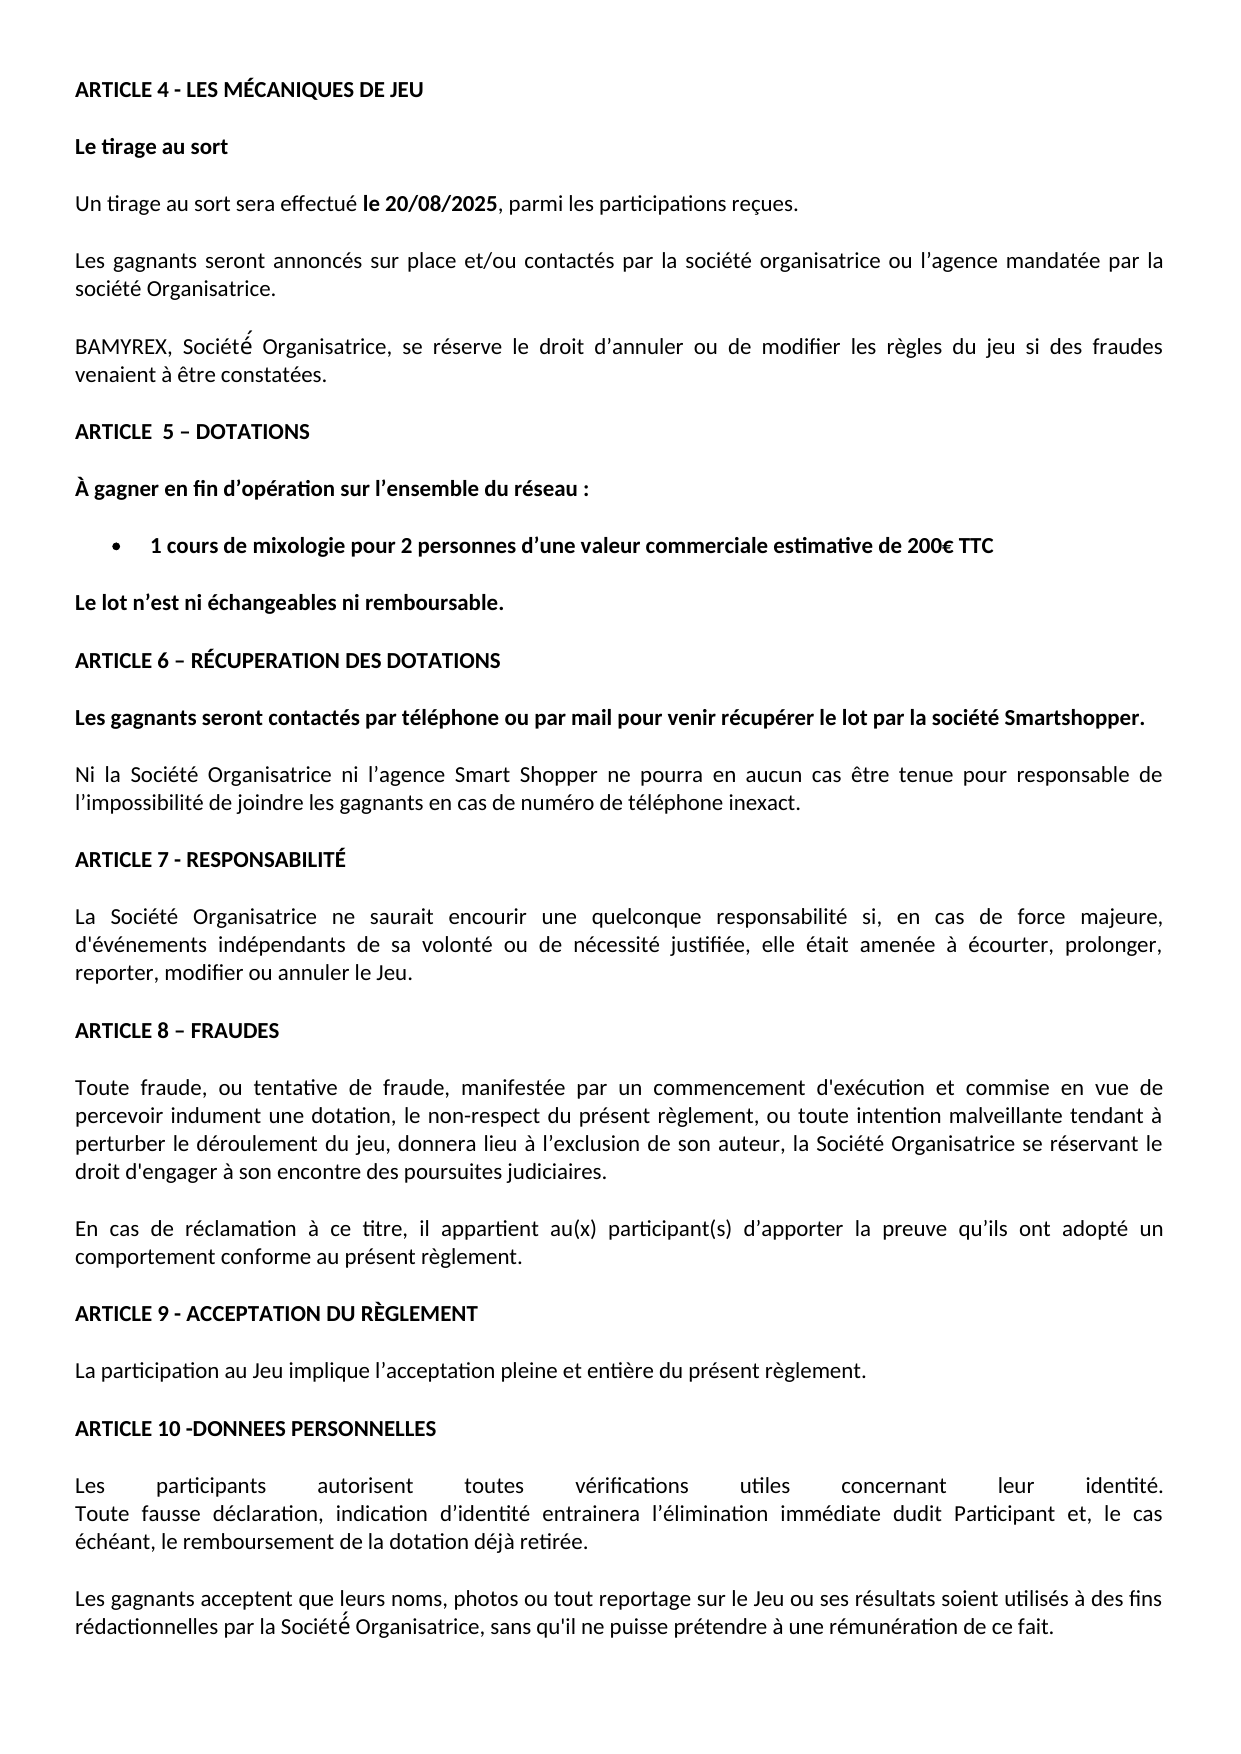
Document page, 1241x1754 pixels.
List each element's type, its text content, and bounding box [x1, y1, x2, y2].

text BAMYREX, Société́ Organisatrice, se réserve le droit d’annuler ou de modifier les règles du jeu si des fraudes venaient à être constatées. [75, 332, 1165, 388]
text Le lot n’est ni échangeables ni remboursable. [75, 588, 1165, 617]
text La Société Organisatrice ne saurait encourir une quelconque responsabilité si, en cas de force majeure, d'événements indépendants de sa volonté ou de nécessité justifiée, elle était amenée à écourter, prolonger, reporter, modifier ou annuler le Jeu. [75, 902, 1165, 987]
text ARTICLE 9 - ACCEPTATION DU RÈGLEMENT [75, 1299, 1165, 1327]
text ARTICLE 5 – DOTATIONS [75, 417, 1165, 445]
text ARTICLE 6 – RÉCUPERATION DES DOTATIONS [75, 646, 1165, 674]
text ARTICLE 10 -DONNEES PERSONNELLES [75, 1414, 1165, 1442]
text ARTICLE 4 - LES MÉCANIQUES DE JEU [75, 75, 1165, 103]
list 1 cours de mixologie pour 2 personnes d’une valeur commerciale estimative de 200€ TTC [112, 531, 1165, 559]
text À gagner en fin d’opération sur l’ensemble du réseau : [75, 474, 1165, 502]
text Les gagnants seront annoncés sur place et/ou contactés par la société organisatrice ou l’agence mandatée par la société Organisatrice. [75, 247, 1165, 303]
text Les participants autorisent toutes vérifications utiles concernant leur identité. Toute fausse déclaration, indication d’identité entrainera l’élimination immédiate dudit Participant et, le cas échéant, le remboursement de la dotation déjà retirée. [75, 1471, 1165, 1555]
text ARTICLE 7 - RESPONSABILITÉ [75, 845, 1165, 873]
text Les gagnants seront contactés par téléphone ou par mail pour venir récupérer le lot par la société Smartshopper. [75, 703, 1165, 731]
text Ni la Société Organisatrice ni l’agence Smart Shopper ne pourra en aucun cas être tenue pour responsable de l’impossibilité de joindre les gagnants en cas de numéro de téléphone inexact. [75, 760, 1165, 816]
text Toute fraude, ou tentative de fraude, manifestée par un commencement d'exécution et commise en vue de percevoir indument une dotation, le non-respect du présent règlement, ou toute intention malveillante tendant à perturber le déroulement du jeu, donnera lieu à l’exclusion de son auteur, la Société Organisatrice se réservant le droit d'engager à son encontre des poursuites judiciaires. [75, 1073, 1165, 1185]
text ARTICLE 8 – FRAUDES [75, 1016, 1165, 1044]
text Le tirage au sort [75, 132, 1165, 160]
text Un tirage au sort sera effectué le 20/08/2025, parmi les participations reçues. [75, 189, 1165, 217]
text En cas de réclamation à ce titre, il appartient au(x) participant(s) d’apporter la preuve qu’ils ont adopté un comportement conforme au présent règlement. [75, 1214, 1165, 1270]
text Les gagnants acceptent que leurs noms, photos ou tout reportage sur le Jeu ou ses résultats soient utilisés à des fins rédactionnelles par la Société́ Organisatrice, sans qu'il ne puisse prétendre à une rémunération de ce fait. [75, 1584, 1165, 1640]
text La participation au Jeu implique l’acceptation pleine et entière du présent règlement. [75, 1357, 1165, 1384]
